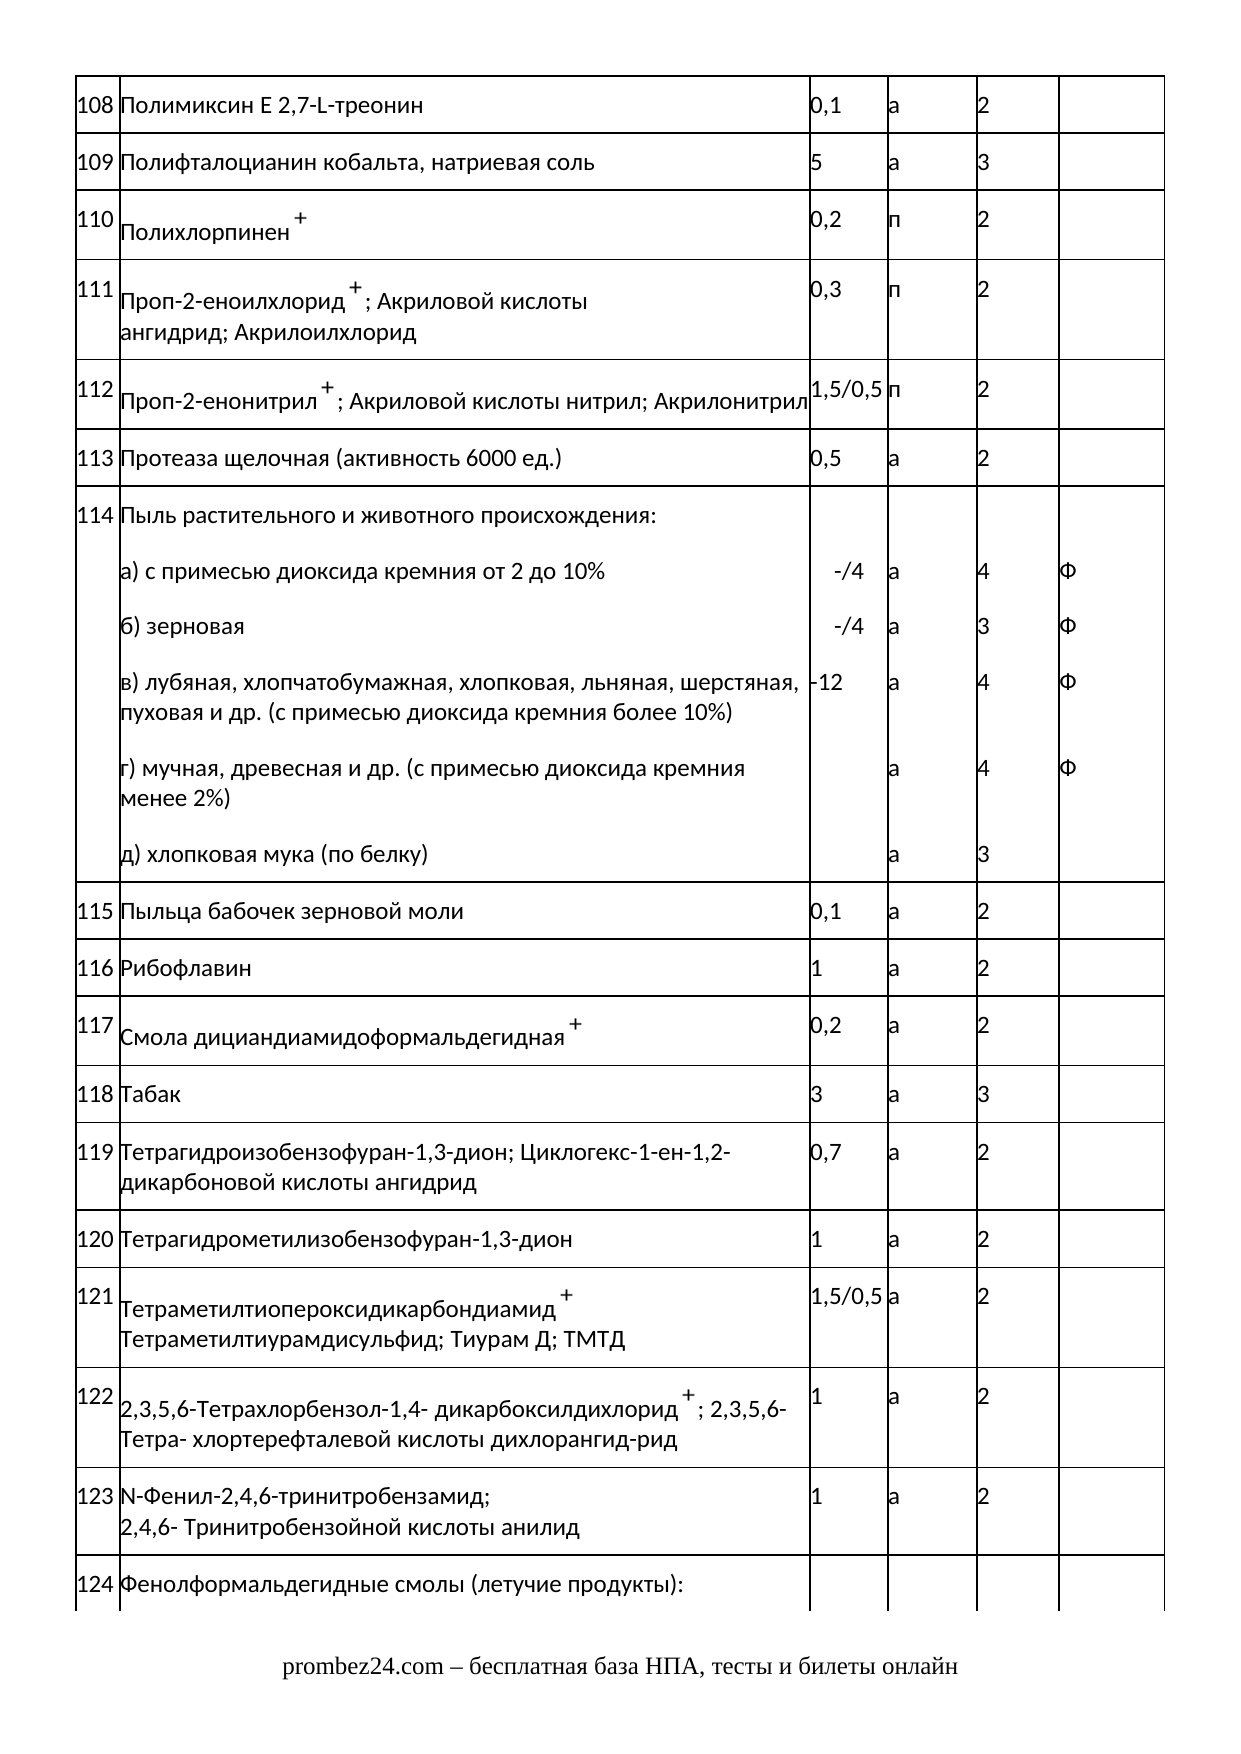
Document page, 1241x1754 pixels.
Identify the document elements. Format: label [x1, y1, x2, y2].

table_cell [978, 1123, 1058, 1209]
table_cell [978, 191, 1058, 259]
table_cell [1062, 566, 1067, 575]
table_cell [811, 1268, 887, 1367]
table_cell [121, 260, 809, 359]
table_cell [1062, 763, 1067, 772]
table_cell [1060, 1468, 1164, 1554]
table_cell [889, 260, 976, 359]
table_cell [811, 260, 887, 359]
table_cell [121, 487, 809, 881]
picture [317, 372, 337, 410]
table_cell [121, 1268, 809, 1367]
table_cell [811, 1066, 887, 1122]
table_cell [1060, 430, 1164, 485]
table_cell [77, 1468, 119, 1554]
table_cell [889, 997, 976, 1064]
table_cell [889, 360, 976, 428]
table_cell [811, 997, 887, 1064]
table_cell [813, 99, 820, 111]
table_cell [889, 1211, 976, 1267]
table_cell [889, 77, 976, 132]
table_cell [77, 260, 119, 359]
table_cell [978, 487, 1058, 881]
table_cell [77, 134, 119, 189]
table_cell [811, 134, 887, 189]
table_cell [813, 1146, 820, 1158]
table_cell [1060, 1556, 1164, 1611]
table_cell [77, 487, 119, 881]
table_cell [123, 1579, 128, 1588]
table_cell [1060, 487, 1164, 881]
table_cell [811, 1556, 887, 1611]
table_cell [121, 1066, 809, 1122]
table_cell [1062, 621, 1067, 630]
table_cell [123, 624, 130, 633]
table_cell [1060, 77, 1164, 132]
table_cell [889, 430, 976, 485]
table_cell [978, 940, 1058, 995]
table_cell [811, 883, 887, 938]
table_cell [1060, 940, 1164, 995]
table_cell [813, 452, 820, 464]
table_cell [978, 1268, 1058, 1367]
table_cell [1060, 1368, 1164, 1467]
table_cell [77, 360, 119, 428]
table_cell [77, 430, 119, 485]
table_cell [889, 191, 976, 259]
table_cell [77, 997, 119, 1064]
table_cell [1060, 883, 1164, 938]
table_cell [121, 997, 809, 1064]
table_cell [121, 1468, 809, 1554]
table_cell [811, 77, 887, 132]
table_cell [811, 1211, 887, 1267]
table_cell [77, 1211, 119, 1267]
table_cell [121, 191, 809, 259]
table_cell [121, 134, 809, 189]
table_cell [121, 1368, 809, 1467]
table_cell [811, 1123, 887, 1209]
picture [678, 1380, 698, 1417]
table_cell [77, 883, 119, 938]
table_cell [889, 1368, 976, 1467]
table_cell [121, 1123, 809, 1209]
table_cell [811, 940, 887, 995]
picture [565, 1009, 585, 1046]
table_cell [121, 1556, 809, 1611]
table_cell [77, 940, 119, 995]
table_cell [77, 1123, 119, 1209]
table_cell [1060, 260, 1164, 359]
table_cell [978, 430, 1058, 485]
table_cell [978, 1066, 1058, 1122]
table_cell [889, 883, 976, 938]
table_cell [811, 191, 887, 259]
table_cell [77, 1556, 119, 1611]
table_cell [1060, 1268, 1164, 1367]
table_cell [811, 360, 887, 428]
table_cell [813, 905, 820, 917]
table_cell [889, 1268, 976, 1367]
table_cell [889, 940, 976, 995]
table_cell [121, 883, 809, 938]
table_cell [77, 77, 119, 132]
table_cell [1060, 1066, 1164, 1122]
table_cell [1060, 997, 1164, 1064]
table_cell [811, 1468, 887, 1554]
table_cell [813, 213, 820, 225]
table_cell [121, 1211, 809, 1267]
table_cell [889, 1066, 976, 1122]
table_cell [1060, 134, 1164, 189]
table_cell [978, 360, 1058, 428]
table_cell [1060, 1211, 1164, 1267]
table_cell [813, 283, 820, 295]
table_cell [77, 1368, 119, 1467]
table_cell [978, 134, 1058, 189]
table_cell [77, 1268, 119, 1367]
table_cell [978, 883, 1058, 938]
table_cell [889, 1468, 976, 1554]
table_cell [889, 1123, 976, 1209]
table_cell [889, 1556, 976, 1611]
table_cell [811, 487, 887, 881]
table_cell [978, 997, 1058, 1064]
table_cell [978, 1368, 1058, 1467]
picture [556, 1280, 576, 1317]
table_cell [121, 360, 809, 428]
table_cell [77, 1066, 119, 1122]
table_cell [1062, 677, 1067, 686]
picture [345, 272, 365, 310]
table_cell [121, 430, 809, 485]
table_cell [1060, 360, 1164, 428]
picture [290, 203, 310, 240]
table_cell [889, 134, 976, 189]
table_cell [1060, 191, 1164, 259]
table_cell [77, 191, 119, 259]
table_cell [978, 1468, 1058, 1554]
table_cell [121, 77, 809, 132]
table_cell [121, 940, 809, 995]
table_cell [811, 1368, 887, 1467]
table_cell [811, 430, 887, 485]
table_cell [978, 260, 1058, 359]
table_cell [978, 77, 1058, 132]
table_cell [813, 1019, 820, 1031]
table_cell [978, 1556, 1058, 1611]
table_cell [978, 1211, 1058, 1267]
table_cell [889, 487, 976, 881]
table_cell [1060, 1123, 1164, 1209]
